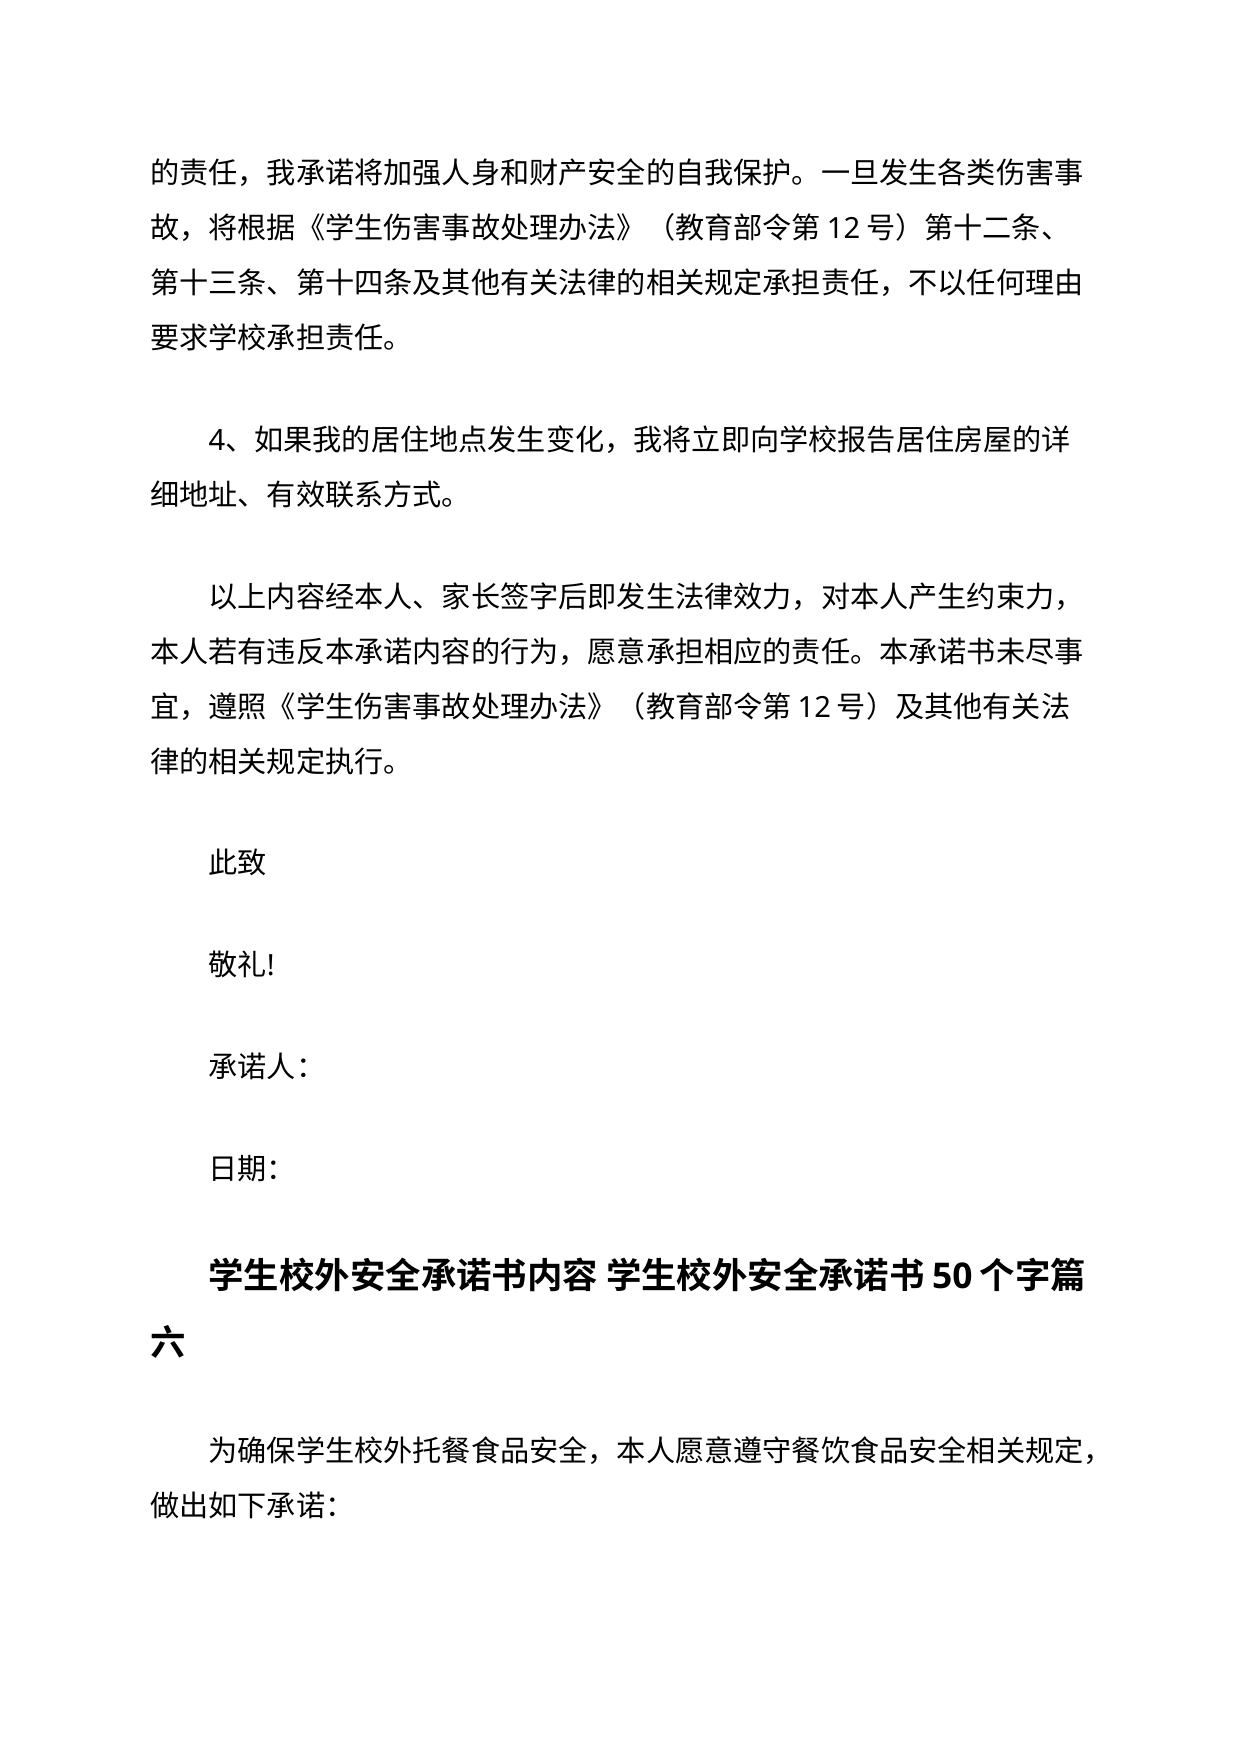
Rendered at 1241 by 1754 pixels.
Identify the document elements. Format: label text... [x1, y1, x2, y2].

text 学生校外安全承诺书内容 学生校外安全承诺书50个字篇六 [150, 1247, 1090, 1365]
text 为确保学生校外托餐食品安全，本人愿意遵守餐饮食品安全相关规定，做出如下承诺： [150, 1427, 1090, 1524]
text 敬礼! [150, 942, 1090, 984]
text 日期： [150, 1145, 1090, 1188]
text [150, 150, 1090, 357]
text 4、如果我的居住地点发生变化，我将立即向学校报告居住房屋的详细地址、有效联系方式。 [150, 417, 1090, 514]
text 承诺人： [150, 1044, 1090, 1086]
text 此致 [150, 840, 1090, 882]
text 以上内容经本人、家长签字后即发生法律效力，对本人产生约束力，本人若有违反本承诺内容的行为，愿意承担相应的责任。本承诺书未尽事宜，遵照《学生伤害事故处理办法》（教育部令第12号）及其他有关法律的相关规定执行。 [150, 573, 1090, 780]
